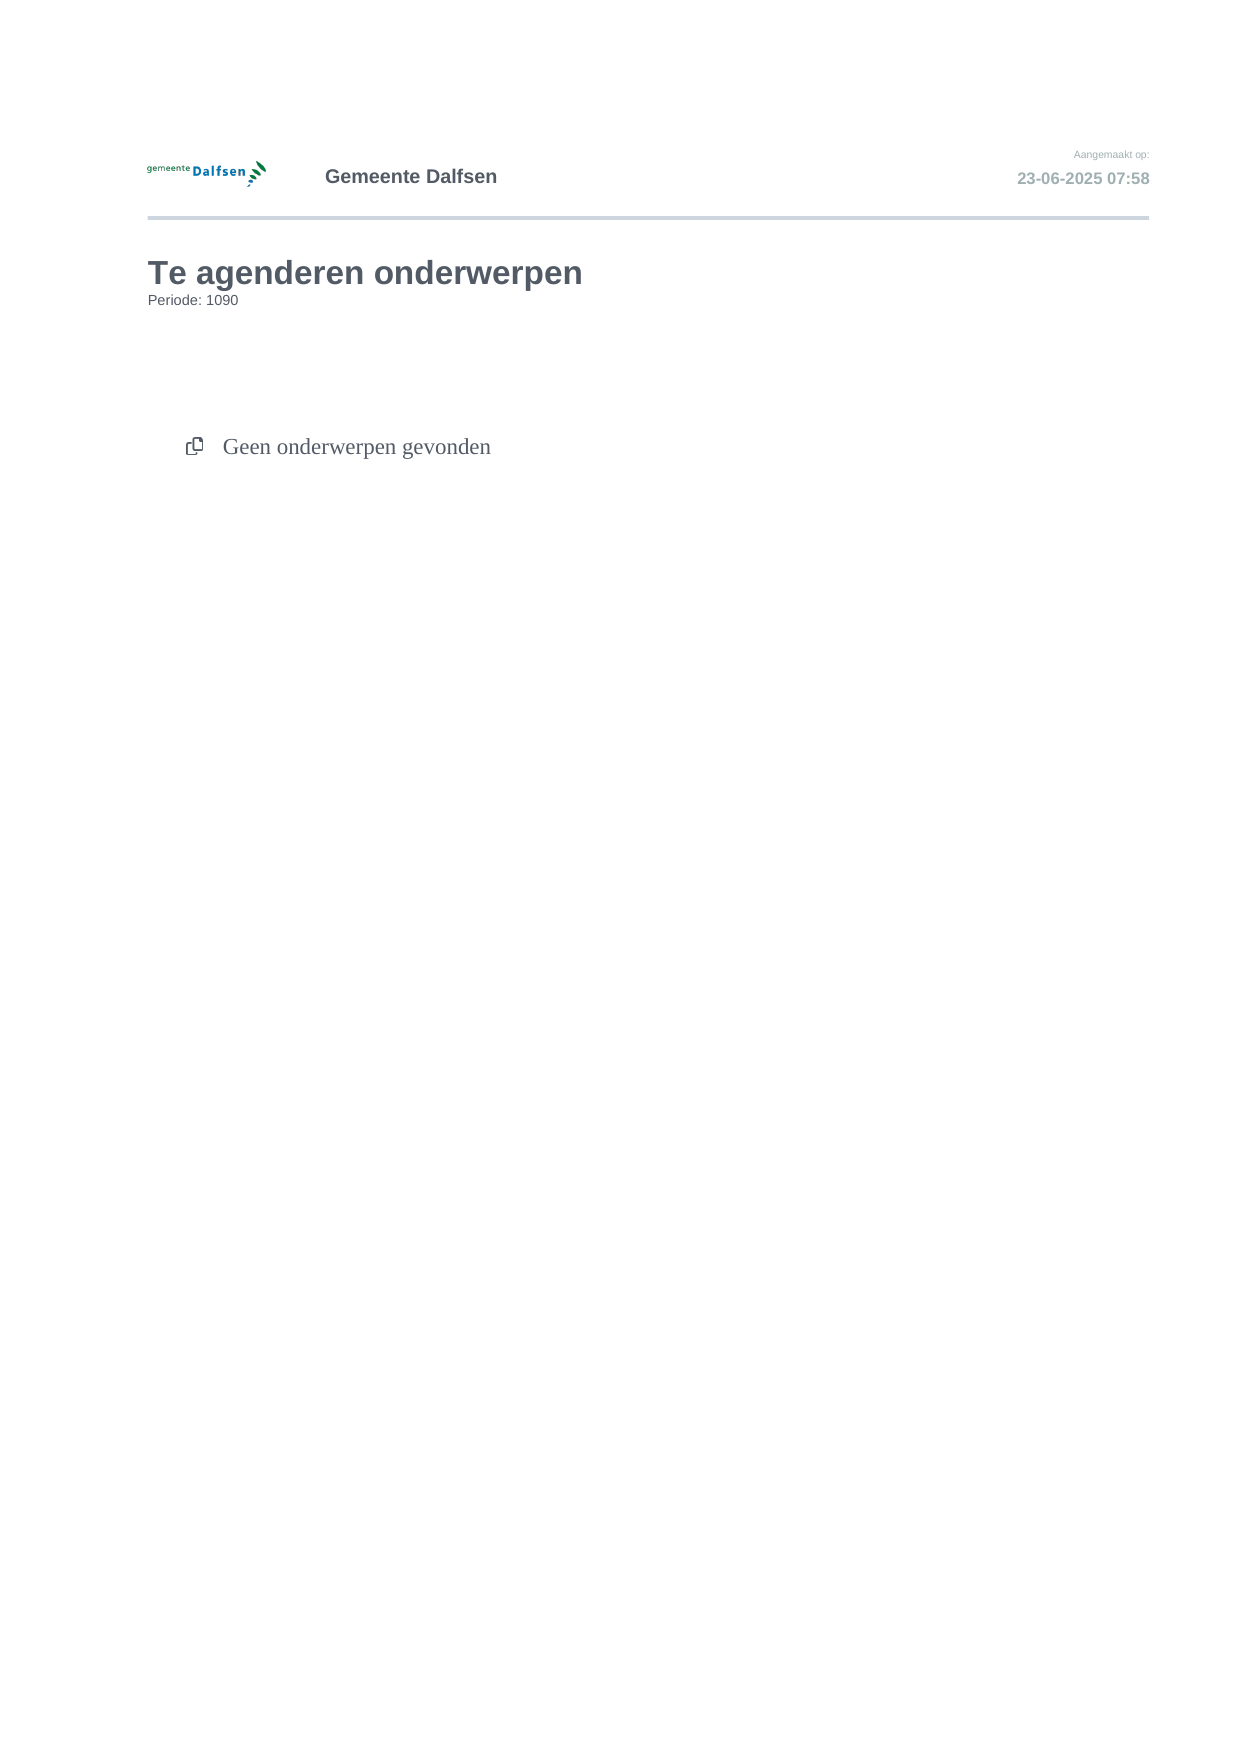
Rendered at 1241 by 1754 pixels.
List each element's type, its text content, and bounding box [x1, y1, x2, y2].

list Geen onderwerpen gevonden [185, 433, 1093, 459]
table_header Aangemaakt op: [727, 148, 1149, 161]
table_header Te agenderen onderwerpen [148, 245, 727, 292]
table_cell Periode: 1090 [148, 292, 727, 325]
table_cell 23-06-2025 07:58 [727, 161, 1149, 188]
picture [147, 161, 266, 187]
table_header Gemeente Dalfsen [325, 148, 727, 188]
picture [186, 437, 203, 455]
picture [147, 216, 1150, 220]
table_header [148, 148, 325, 188]
